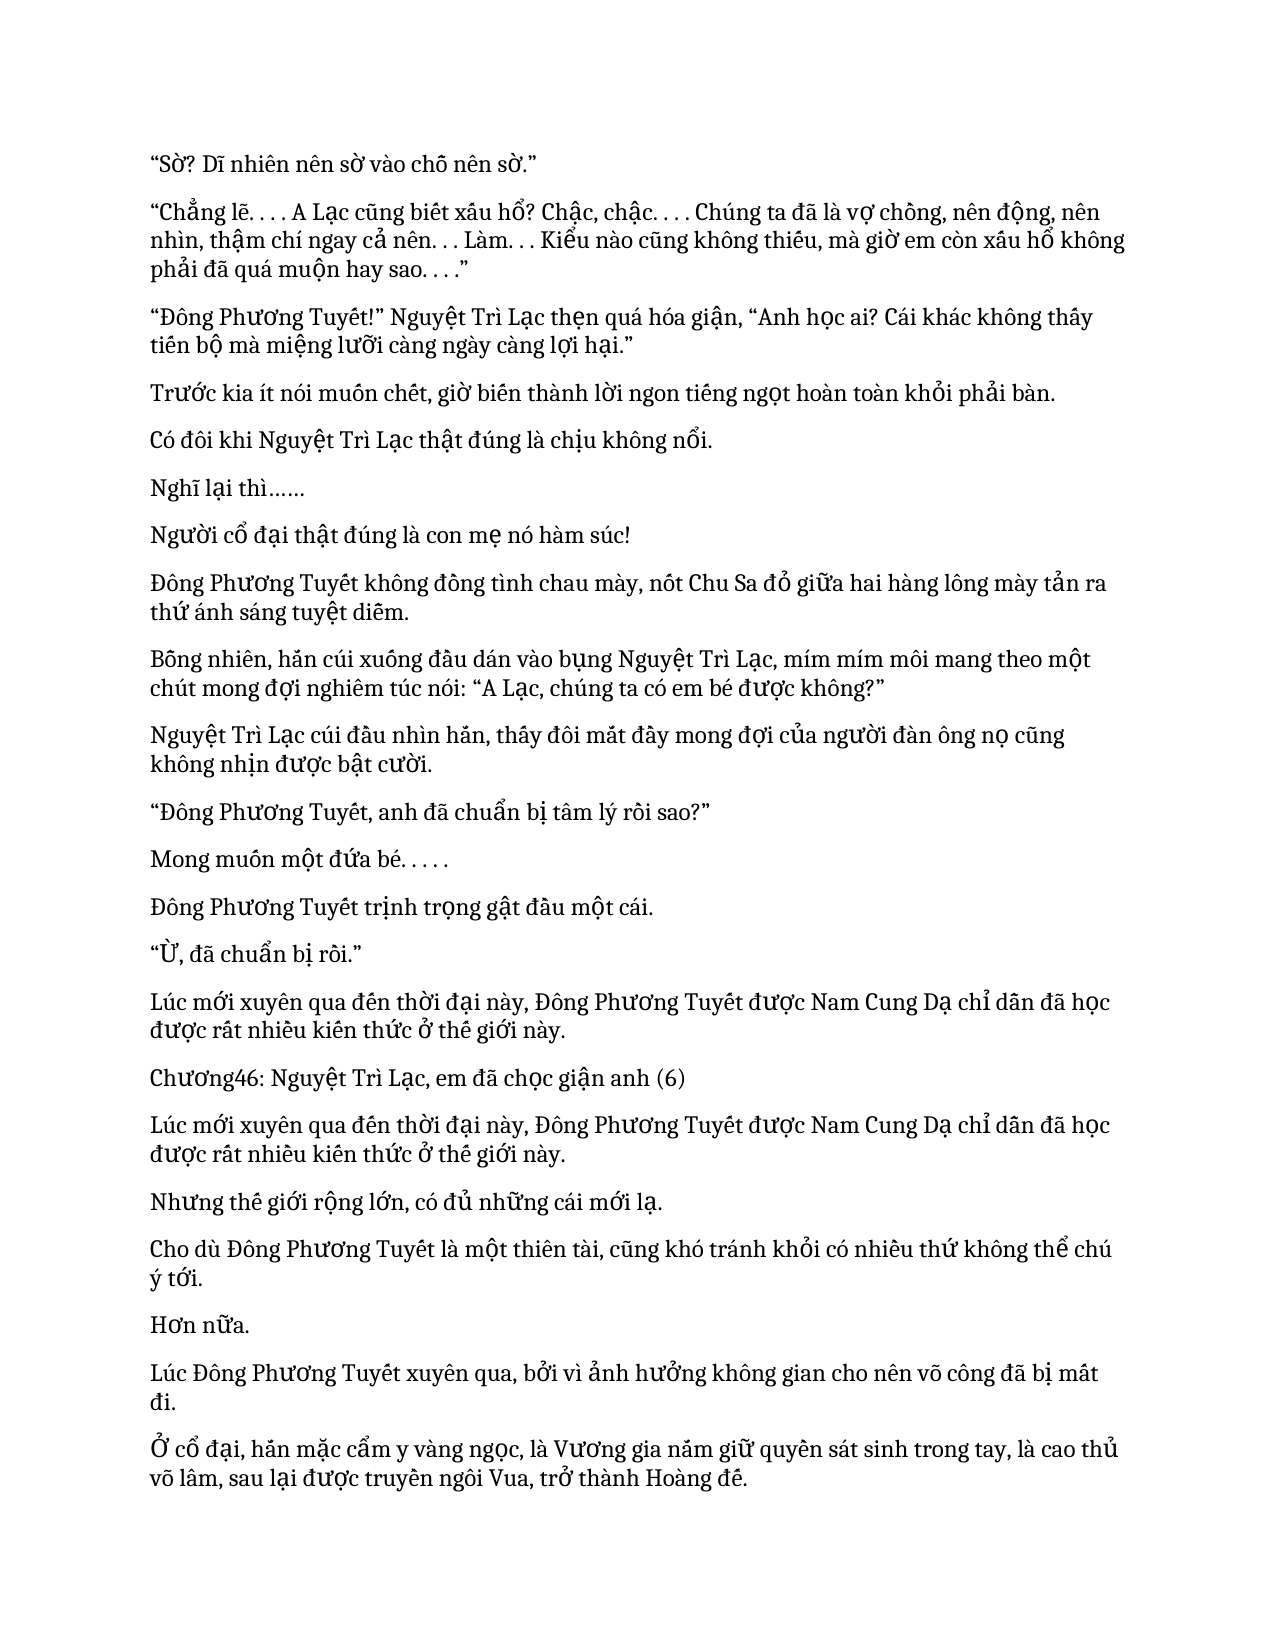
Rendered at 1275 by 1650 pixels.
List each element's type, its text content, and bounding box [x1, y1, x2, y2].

text “Chẳng lẽ. . . . A Lạc cũng biết xấu hổ? Chậc, chậc. . . . Chúng ta đã là vợ chồng, nên động, nên nhìn, thậm chí ngay cả nên. . . Làm. . . Kiểu nào cũng không thiếu, mà giờ em còn xấu hổ không phải đã quá muộn hay sao. . . .” [150, 197, 1125, 284]
text Nhưng thế giới rộng lớn, có đủ những cái mới lạ. [150, 1187, 1125, 1216]
text Cho dù Đông Phương Tuyết là một thiên tài, cũng khó tránh khỏi có nhiều thứ không thể chú ý tới. [150, 1235, 1125, 1292]
text “Đông Phương Tuyết!” Nguyệt Trì Lạc thẹn quá hóa giận, “Anh học ai? Cái khác không thấy tiến bộ mà miệng lưỡi càng ngày càng lợi hại.” [150, 302, 1125, 360]
text Nguyệt Trì Lạc cúi đầu nhìn hắn, thấy đôi mắt đầy mong đợi của người đàn ông nọ cũng không nhịn được bật cười. [150, 721, 1125, 779]
text Người cổ đại thật đúng là con mẹ nó hàm súc! [150, 521, 1125, 550]
text Lúc mới xuyên qua đến thời đại này, Đông Phương Tuyết được Nam Cung Dạ chỉ dẫn đã học được rất nhiều kiến thức ở thế giới này. [150, 1111, 1125, 1169]
text Lúc Đông Phương Tuyết xuyên qua, bởi vì ảnh hưởng không gian cho nên võ công đã bị mất đi. [150, 1359, 1125, 1416]
text Chương46: Nguyệt Trì Lạc, em đã chọc giận anh (6) [150, 1064, 1125, 1092]
text Đông Phương Tuyết không đồng tình chau mày, nốt Chu Sa đỏ giữa hai hàng lông mày tản ra thứ ánh sáng tuyệt diễm. [150, 569, 1125, 626]
text Có đôi khi Nguyệt Trì Lạc thật đúng là chịu không nổi. [150, 426, 1125, 455]
text Mong muốn một đứa bé. . . . . [150, 845, 1125, 874]
text Bỗng nhiên, hắn cúi xuống đầu dán vào bụng Nguyệt Trì Lạc, mím mím môi mang theo một chút mong đợi nghiêm túc nói: “A Lạc, chúng ta có em bé được không?” [150, 645, 1125, 702]
text Ở cổ đại, hắn mặc cẩm y vàng ngọc, là Vương gia nắm giữ quyền sát sinh trong tay, là cao thủ võ lâm, sau lại được truyền ngôi Vua, trở thành Hoàng đế. [150, 1435, 1125, 1492]
text “Ừ, đã chuẩn bị rồi.” [150, 940, 1125, 969]
text Lúc mới xuyên qua đến thời đại này, Đông Phương Tuyết được Nam Cung Dạ chỉ dẫn đã học được rất nhiều kiến thức ở thế giới này. [150, 987, 1125, 1045]
text Đông Phương Tuyết trịnh trọng gật đầu một cái. [150, 892, 1125, 921]
text Hơn nữa. [150, 1311, 1125, 1340]
text “Đông Phương Tuyết, anh đã chuẩn bị tâm lý rồi sao?” [150, 797, 1125, 826]
text “Sờ? Dĩ nhiên nên sờ vào chỗ nên sờ.” [150, 150, 1125, 179]
text Nghĩ lại thì…… [150, 474, 1125, 502]
text Trước kia ít nói muốn chết, giờ biến thành lời ngon tiếng ngọt hoàn toàn khỏi phải bàn. [150, 379, 1125, 407]
